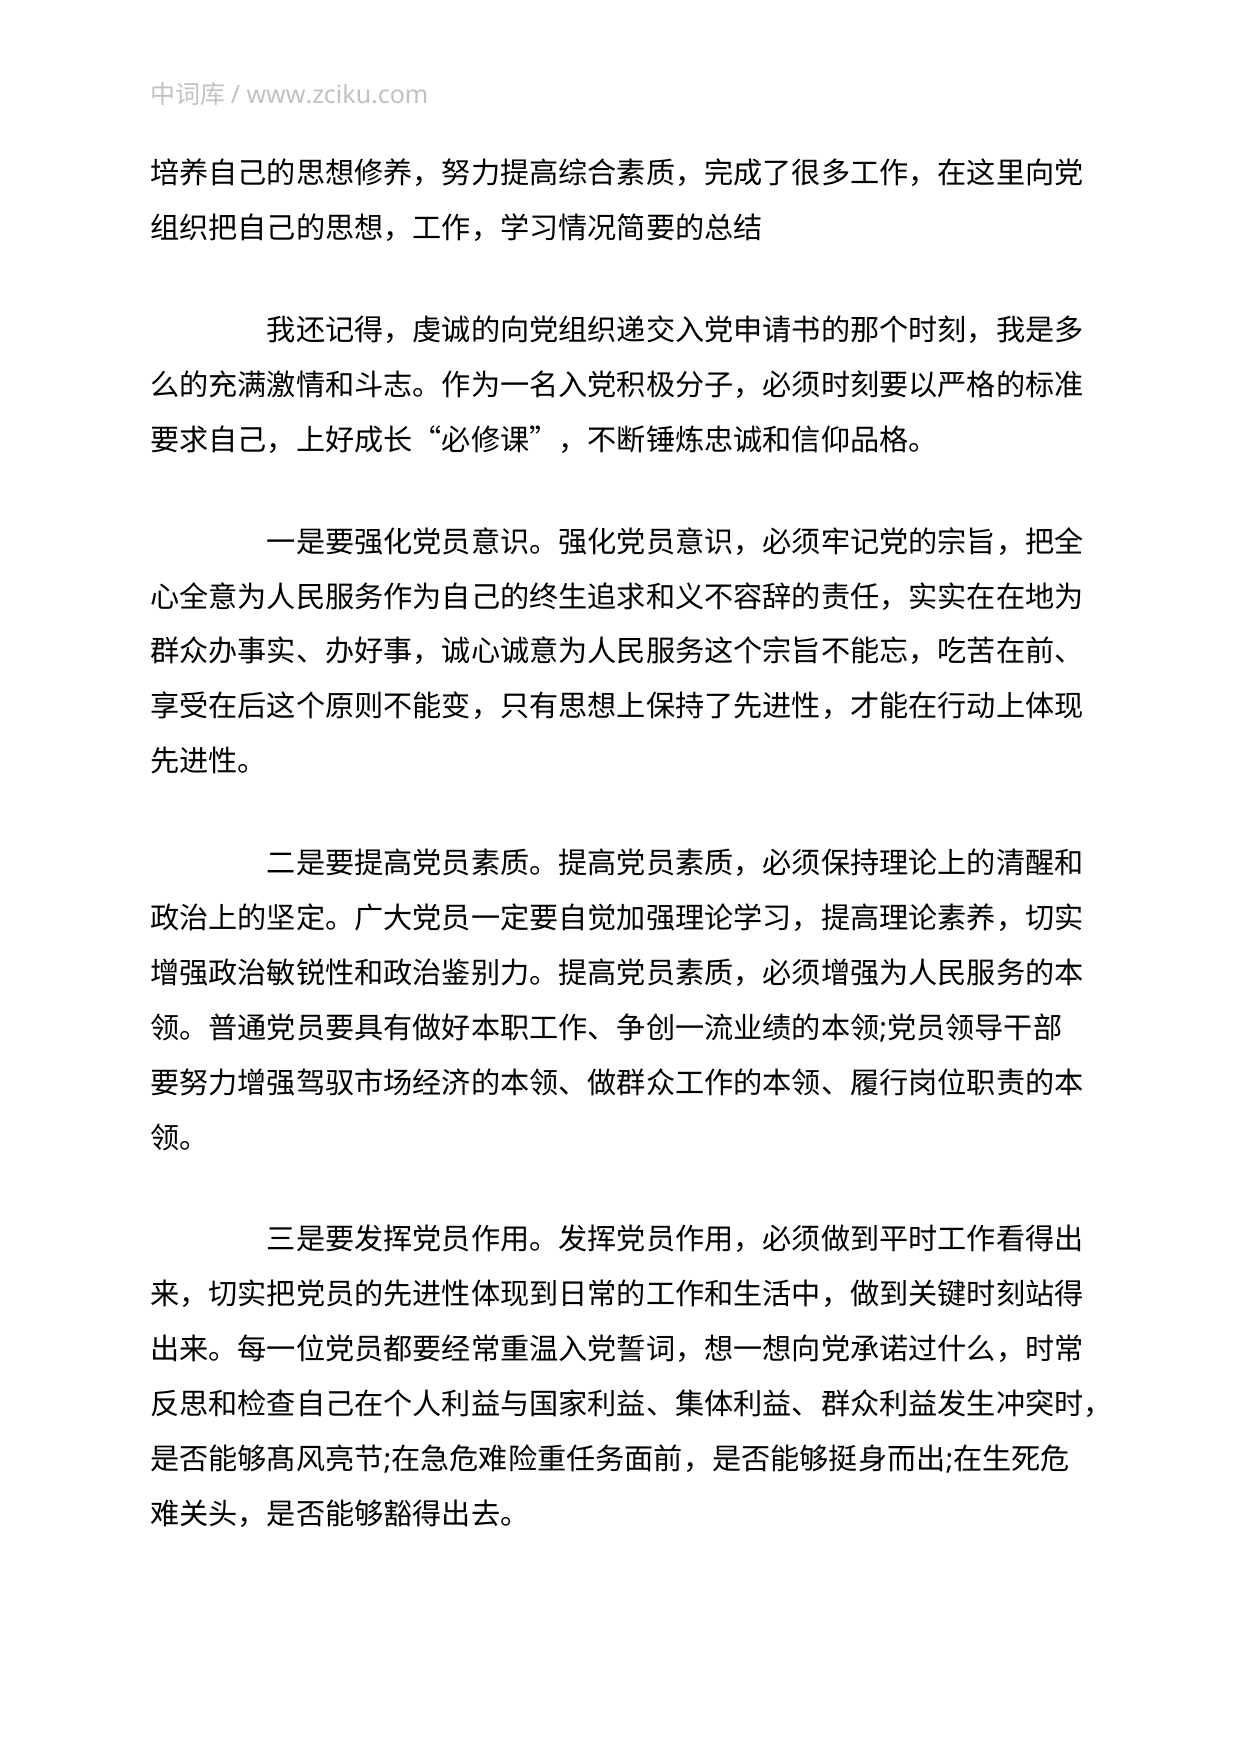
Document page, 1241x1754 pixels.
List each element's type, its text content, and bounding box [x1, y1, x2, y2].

text 我还记得，虔诚的向党组织递交入党申请书的那个时刻，我是多么的充满激情和斗志。作为一名入党积极分子，必须时刻要以严格的标准要求自己，上好成长“必修课”，不断锤炼忠诚和信仰品格。 [150, 307, 1090, 459]
text 二是要提高党员素质。提高党员素质，必须保持理论上的清醒和政治上的坚定。广大党员一定要自觉加强理论学习，提高理论素养，切实增强政治敏锐性和政治鉴别力。提高党员素质，必须增强为人民服务的本领。普通党员要具有做好本职工作、争创一流业绩的本领;党员领导干部要努力增强驾驭市场经济的本领、做群众工作的本领、履行岗位职责的本领。 [150, 839, 1090, 1156]
text 一是要强化党员意识。强化党员意识，必须牢记党的宗旨，把全心全意为人民服务作为自己的终生追求和义不容辞的责任，实实在在地为群众办事实、办好事，诚心诚意为人民服务这个宗旨不能忘，吃苦在前、享受在后这个原则不能变，只有思想上保持了先进性，才能在行动上体现先进性。 [150, 518, 1090, 780]
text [150, 150, 1090, 247]
text 三是要发挥党员作用。发挥党员作用，必须做到平时工作看得出来，切实把党员的先进性体现到日常的工作和生活中，做到关键时刻站得出来。每一位党员都要经常重温入党誓词，想一想向党承诺过什么，时常反思和检查自己在个人利益与国家利益、集体利益、群众利益发生冲突时，是否能够髙风亮节;在急危难险重任务面前，是否能够挺身而出;在生死危难关头，是否能够豁得出去。 [150, 1216, 1090, 1533]
